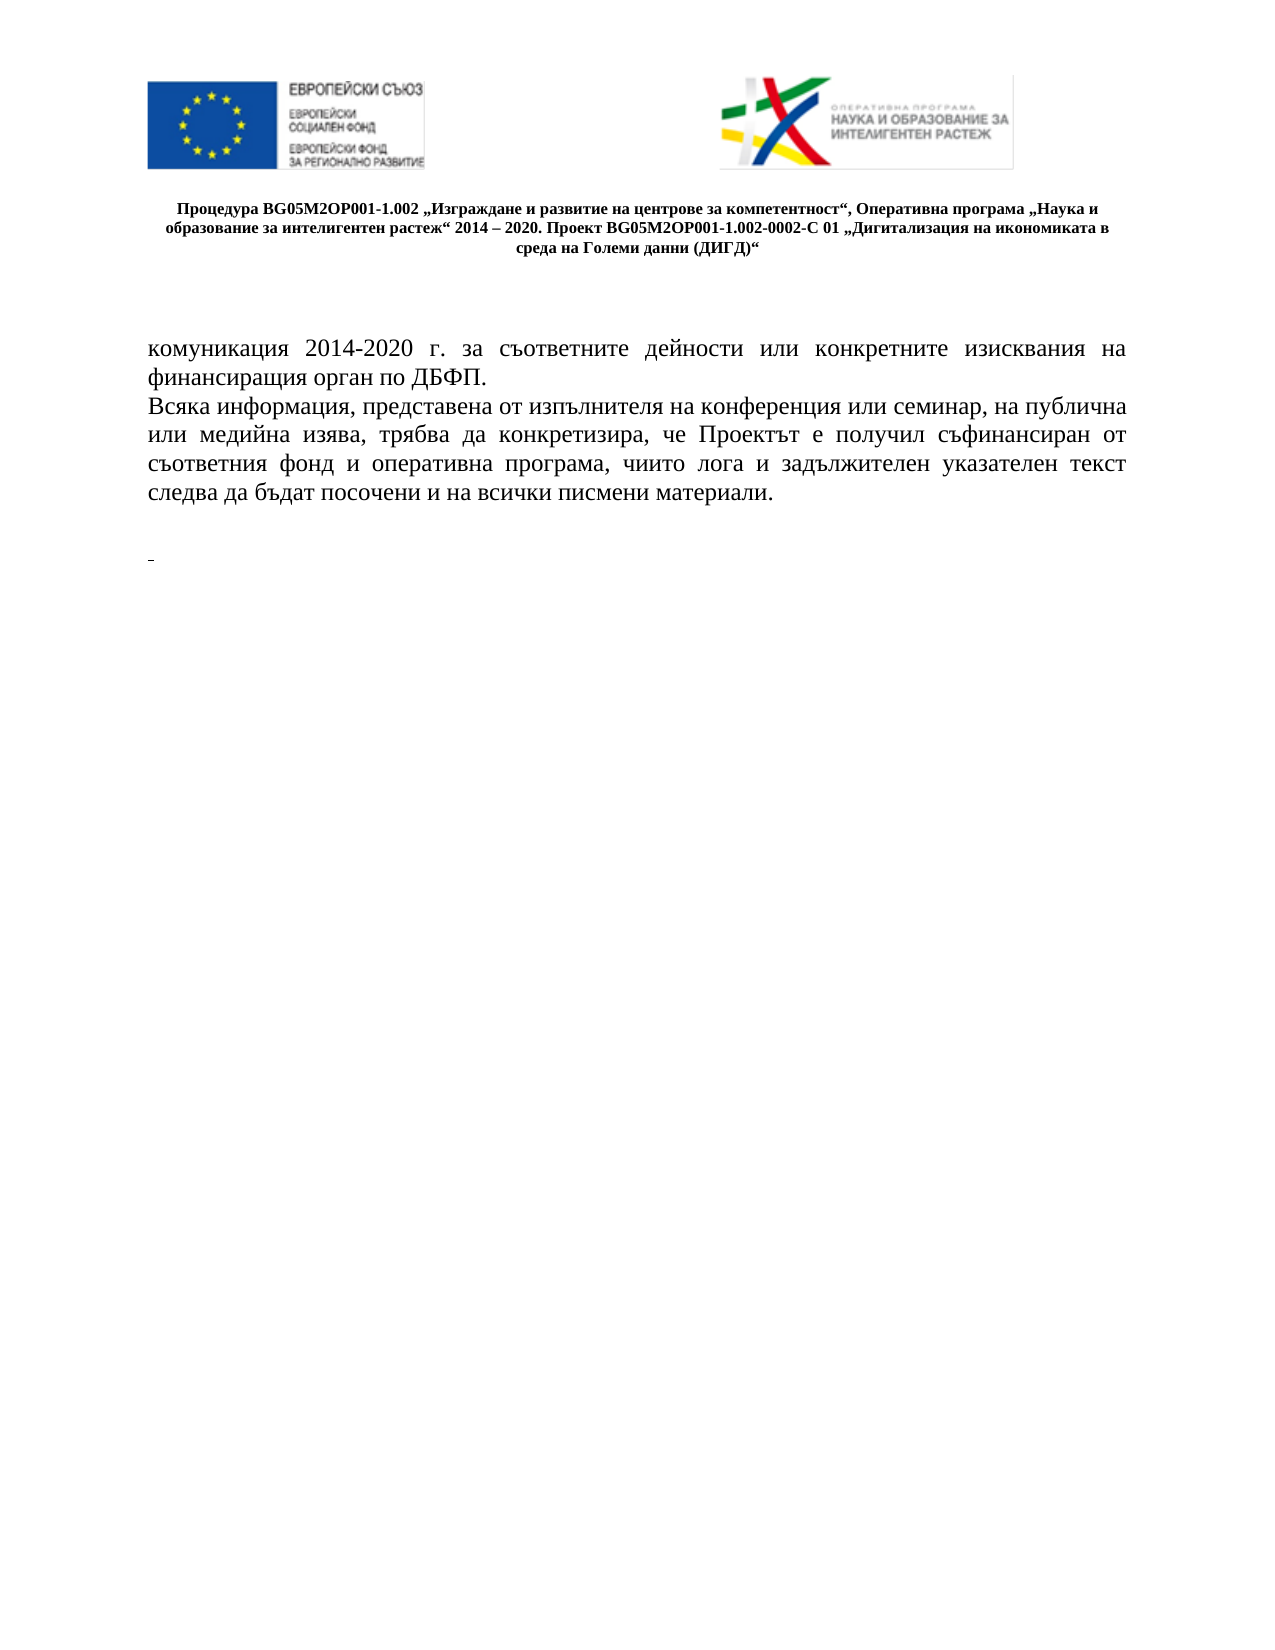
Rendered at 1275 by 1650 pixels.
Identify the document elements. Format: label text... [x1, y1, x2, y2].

picture [719, 75, 1015, 171]
picture [147, 81, 426, 171]
text Всяка информация, представена от изпълнителя на конференция или семинар, на публична или медийна изява, трябва да конкретизира, че Проектът е получил съфинансиран от съответния фонд и оперативна програма, чиито лога и задължителен указателен текст следва да бъдат посочени и на всички писмени материали. [148, 391, 1127, 506]
